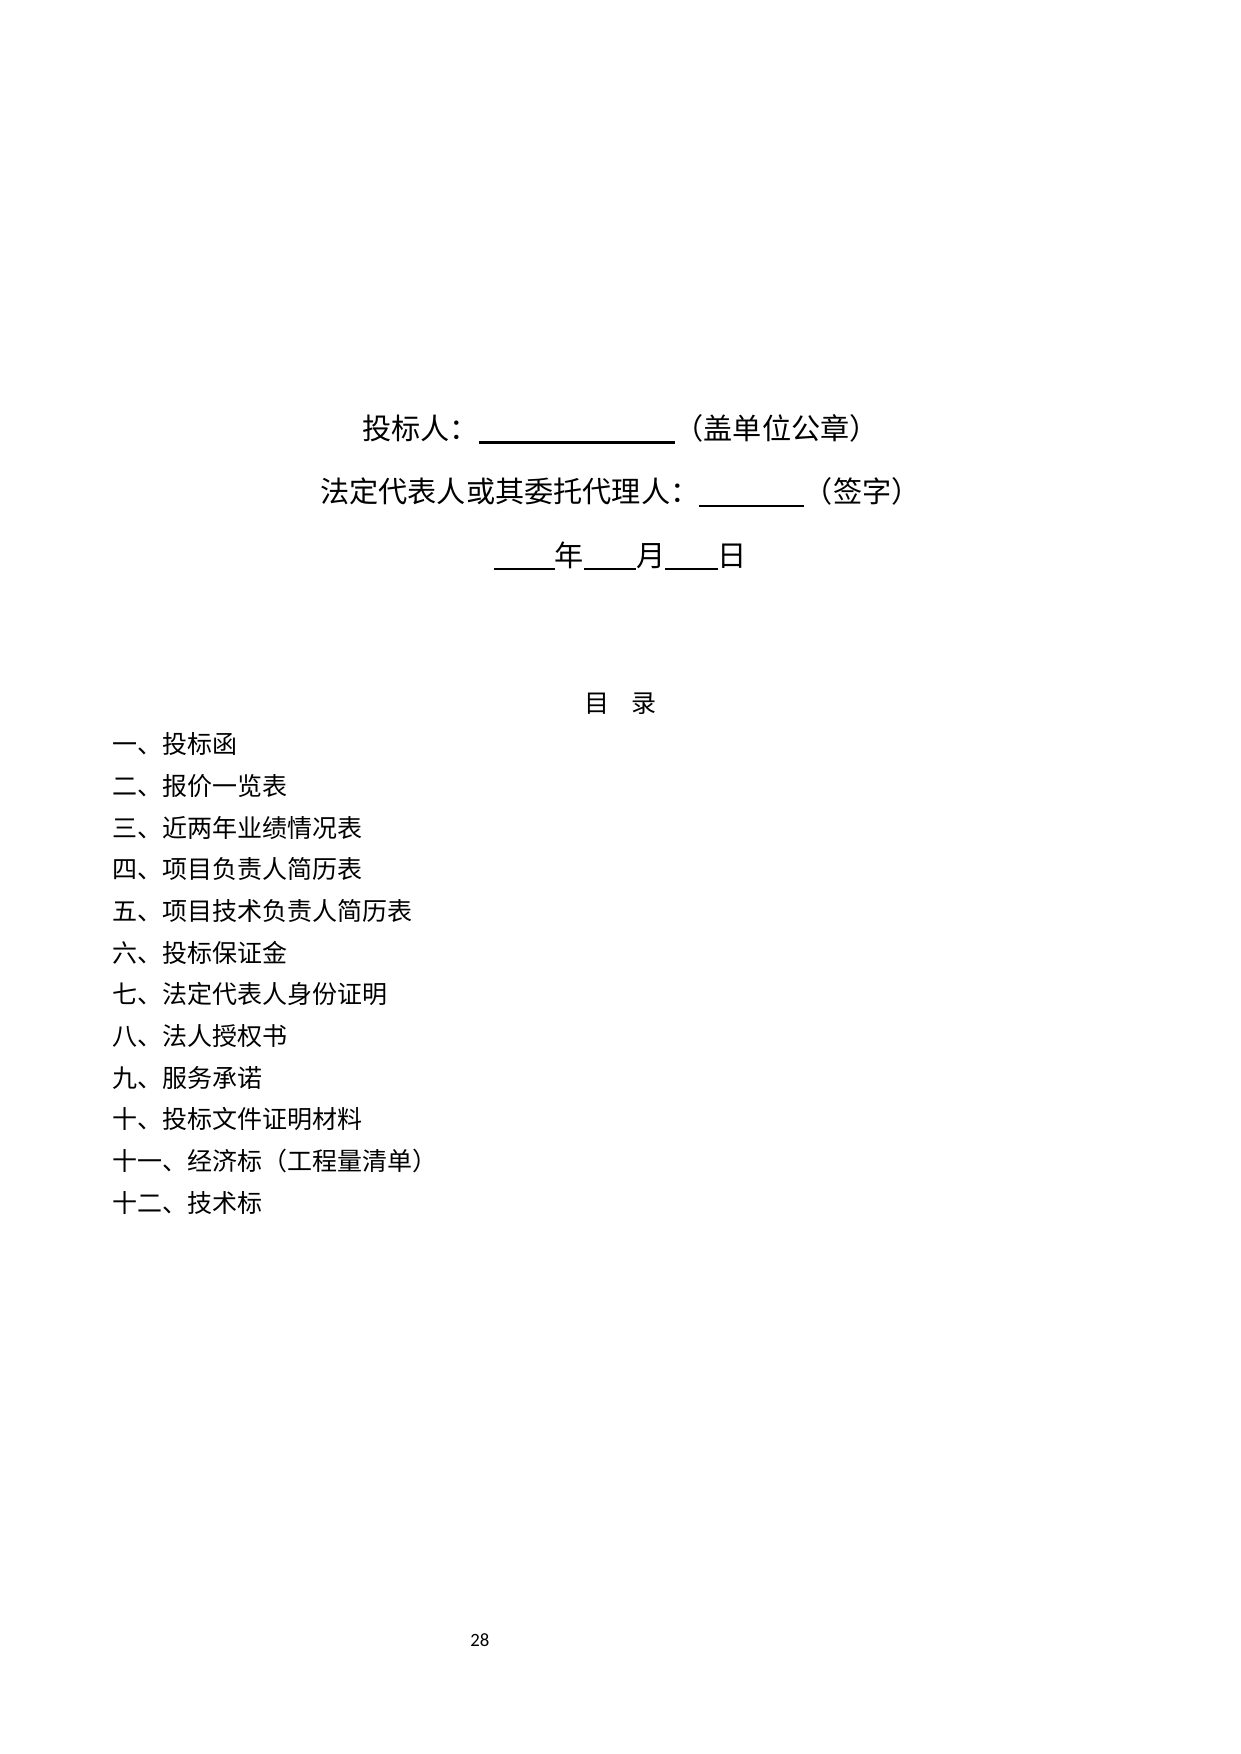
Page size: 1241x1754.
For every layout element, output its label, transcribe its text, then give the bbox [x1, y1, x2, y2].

text 二、报价一览表 [112, 762, 1128, 804]
text 十、投标文件证明材料 [112, 1096, 1128, 1137]
text 目 录 [112, 679, 1128, 721]
text 九、服务承诺 [112, 1054, 1128, 1096]
text 八、法人授权书 [112, 1012, 1128, 1054]
text 一、投标函 [112, 721, 1128, 762]
text 四、项目负责人简历表 [112, 846, 1128, 887]
text 六、投标保证金 [112, 929, 1128, 971]
text 三、近两年业绩情况表 [112, 804, 1128, 846]
text 七、法定代表人身份证明 [112, 971, 1128, 1012]
text 法定代表人或其委托代理人： （签字） [112, 469, 1128, 511]
text 五、项目技术负责人简历表 [112, 887, 1128, 929]
text 投标人： （盖单位公章） [112, 405, 1128, 447]
text 十一、经济标（工程量清单） [112, 1137, 1128, 1179]
text 十二、技术标 [112, 1179, 1128, 1221]
text 年 月 日 [112, 532, 1128, 574]
